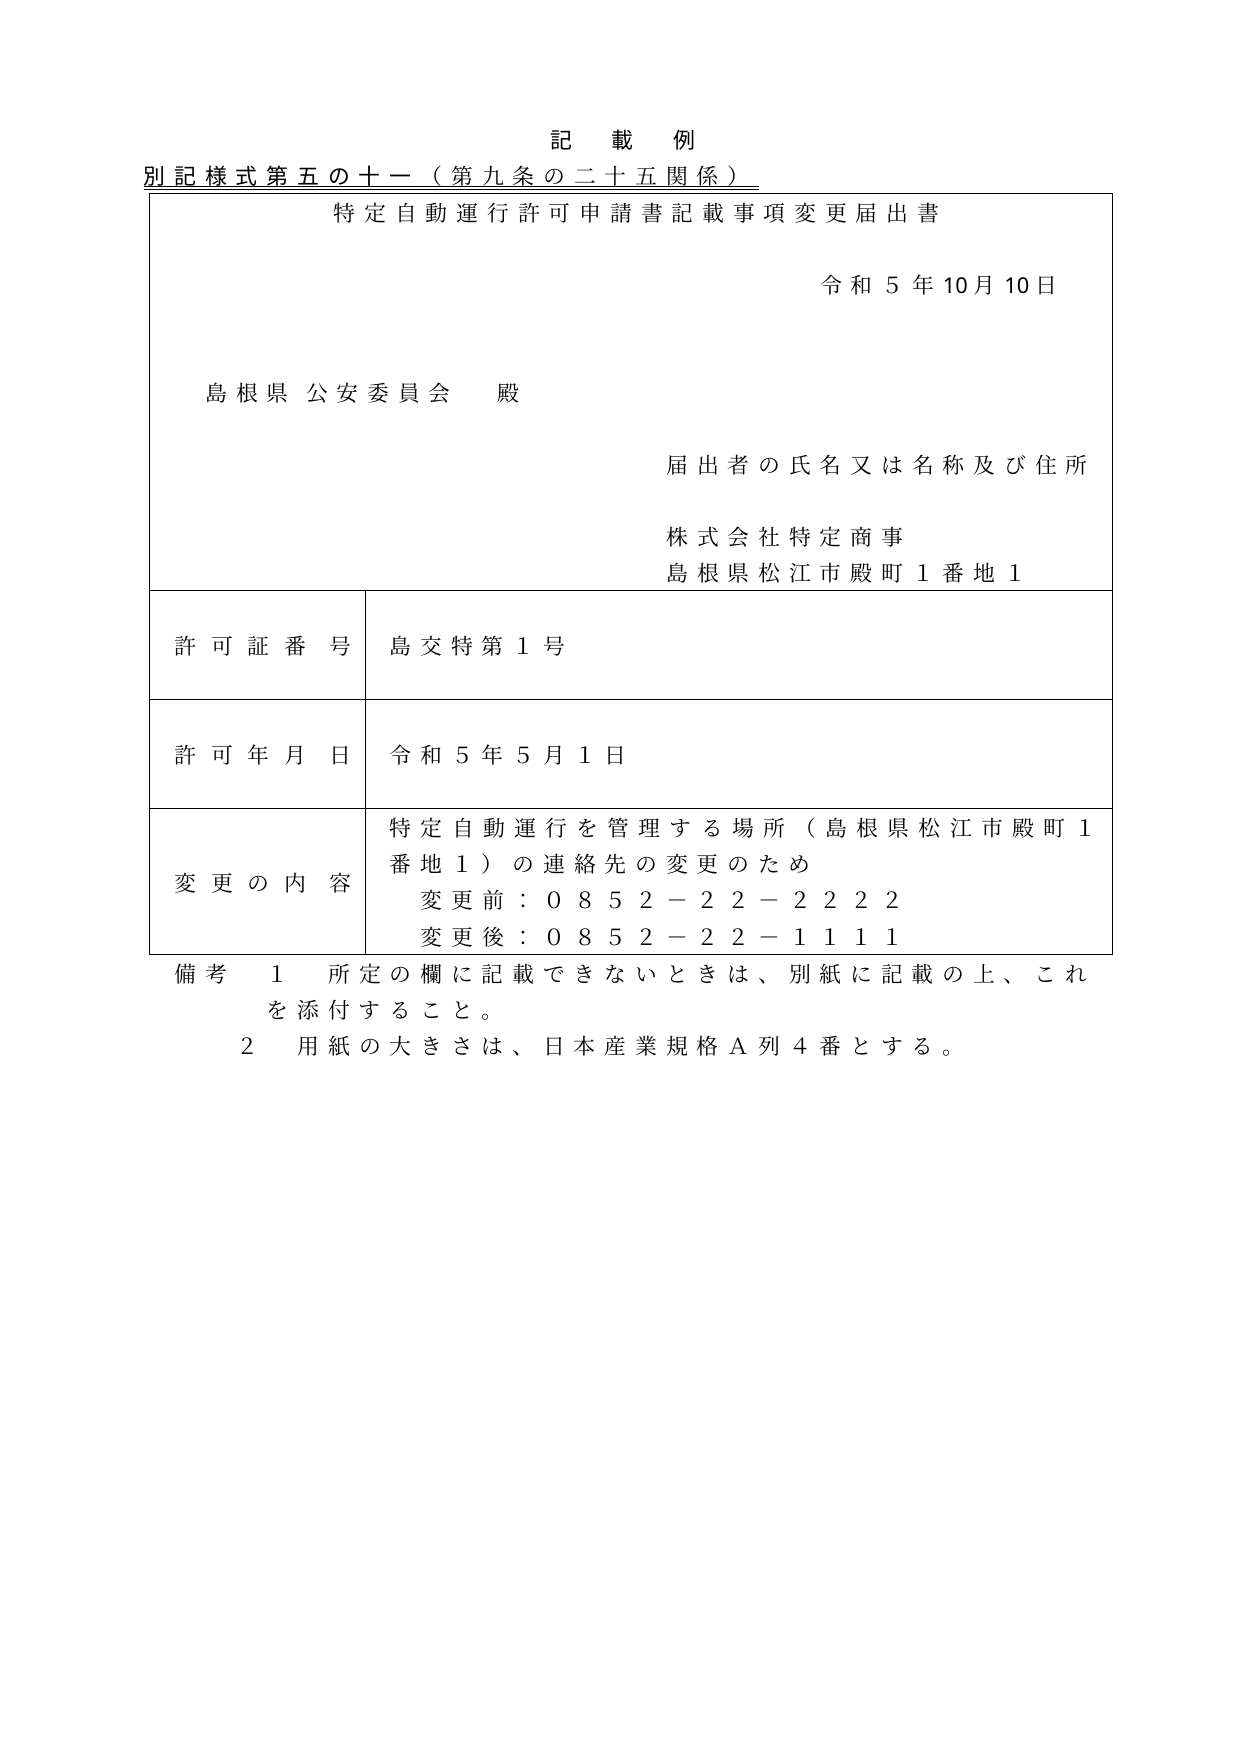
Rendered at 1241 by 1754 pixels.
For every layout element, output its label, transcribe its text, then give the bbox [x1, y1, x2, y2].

text 備考 １ 所定の欄に記載できないときは、別紙に記載の上、これを添付すること。 [148, 955, 1110, 1027]
text 記 載 例 [125, 120, 1110, 156]
table_header 特定自動運行許可申請書記載事項変更届出書 令和５年10月10日 島根県公安委員会 殿 届出者の氏名又は名称及び住所 株式会社特定商事 島根県松江市殿町１番地１ [150, 194, 1112, 590]
table_cell 変更の内容 [150, 809, 365, 953]
text ２ 用紙の大きさは、日本産業規格Ａ列４番とする。 [231, 1027, 1110, 1063]
table_cell 許可証番号 [150, 591, 365, 699]
text 別記様式第五の十一（第九条の二十五関係） [125, 156, 1110, 192]
table_cell 特定自動運行を管理する場所（島根県松江市殿町１番地１）の連絡先の変更のため 変更前：０８５２－２２－２２２２ 変更後：０８５２－２２－１１１１ [366, 809, 1112, 953]
table_cell 令和５年５月１日 [366, 700, 1112, 808]
table_cell 島交特第１号 [366, 591, 1112, 699]
table_cell 許可年月日 [150, 700, 365, 808]
